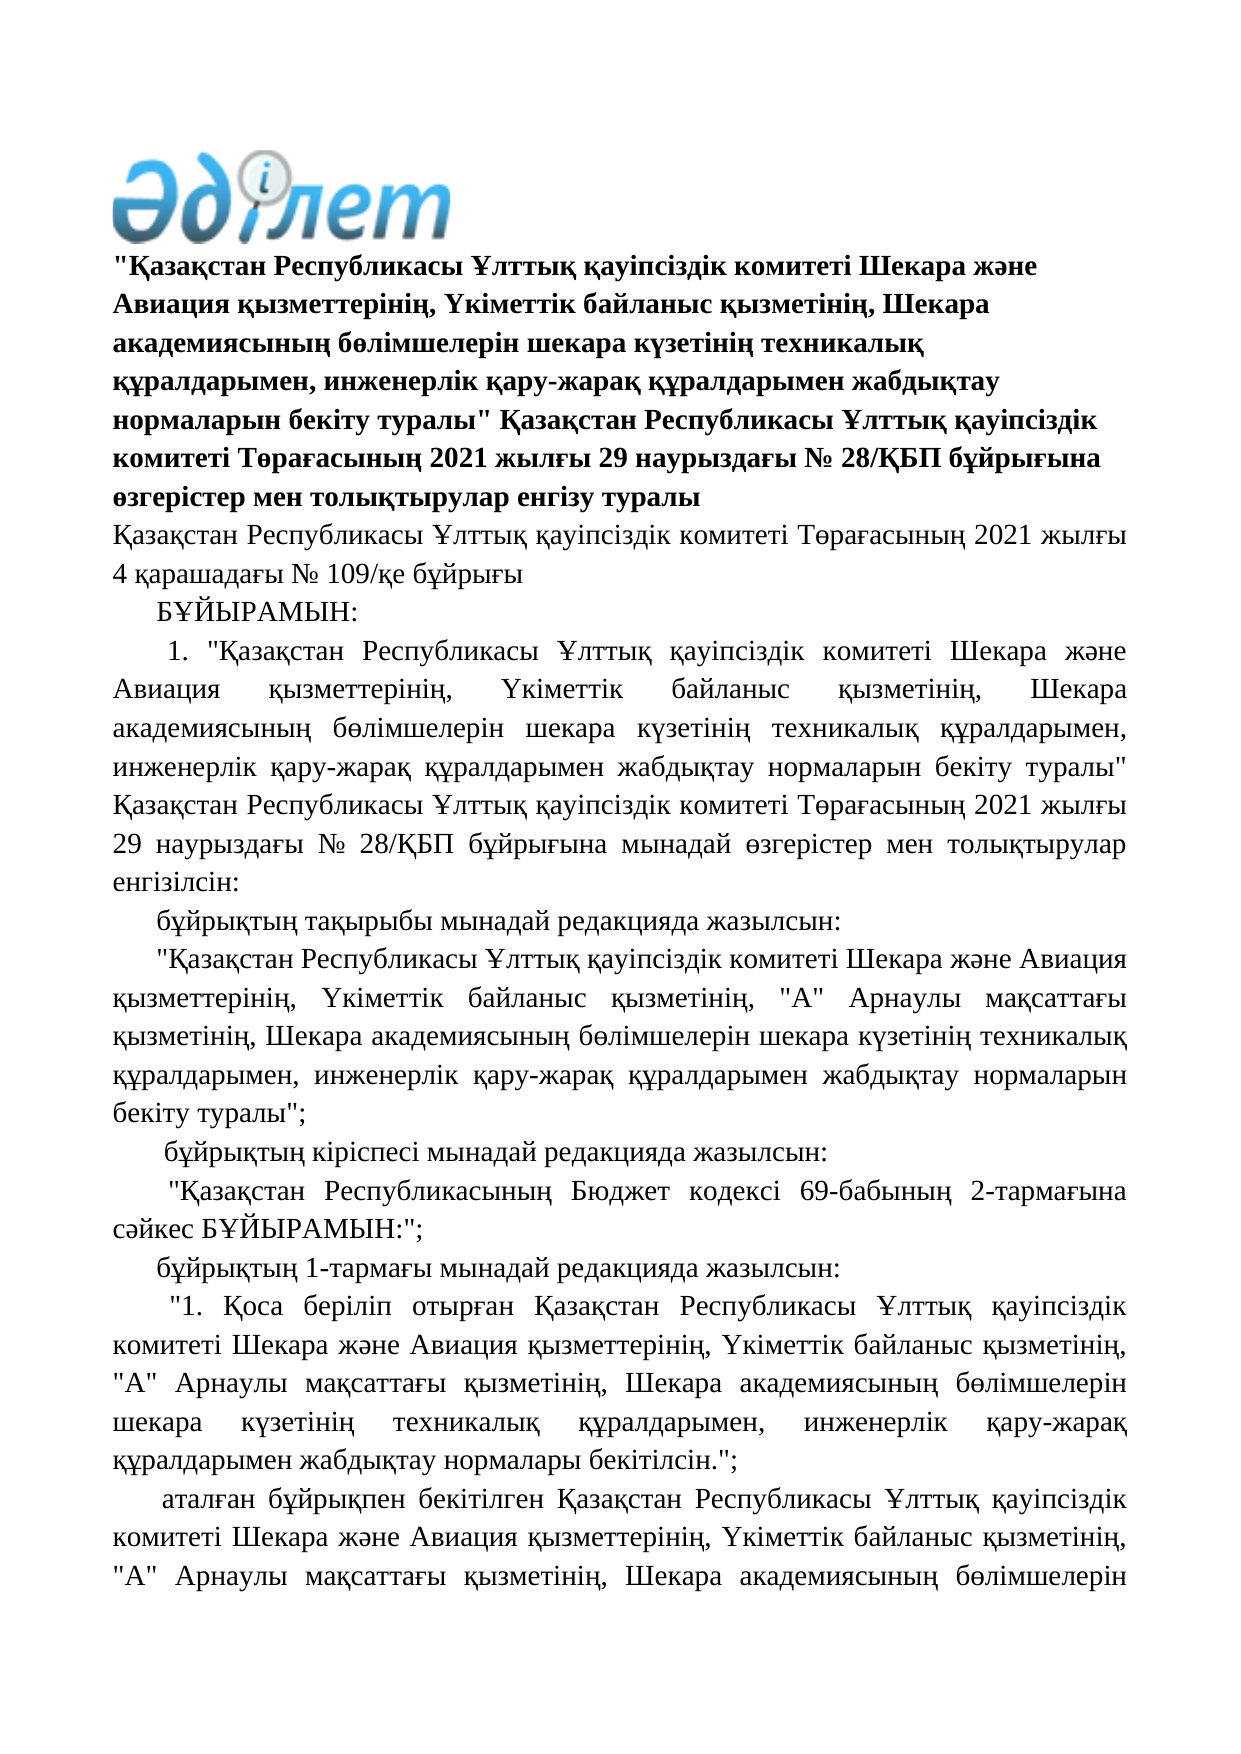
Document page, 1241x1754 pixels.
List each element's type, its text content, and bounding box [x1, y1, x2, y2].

text 1. "Қазақстан Республикасы Ұлттық қауіпсіздік комитеті Шекара және Авиация қызметтерінің, Үкіметтік байланыс қызметінің, Шекара академиясының бөлімшелерін шекара күзетінің техникалық құралдарымен, инженерлік қару-жарақ құралдарымен жабдықтау нормаларын бекіту туралы" Қазақстан Республикасы Ұлттық қауіпсіздік комитеті Төрағасының 2021 жылғы 29 наурыздағы № 28/ҚБП бұйрығына мынадай өзгерістер мен толықтырулар енгізілсін: [112, 633, 1128, 898]
text "Қазақстан Республикасы Ұлттық қауіпсіздік комитеті Шекара және Авиация қызметтерінің, Үкіметтік байланыс қызметінің, Шекара академиясының бөлімшелерін шекара күзетінің техникалық құралдарымен, инженерлік қару-жарақ құралдарымен жабдықтау нормаларын бекіту туралы" Қазақстан Республикасы Ұлттық қауіпсіздік комитеті Төрағасының 2021 жылғы 29 наурыздағы № 28/ҚБП бұйрығына өзгерістер мен толықтырулар енгізу туралы [112, 248, 1128, 512]
text бұйрықтың тақырыбы мынадай редакцияда жазылсын: [112, 903, 1128, 936]
text бұйрықтың кіріспесі мынадай редакцияда жазылсын: [112, 1134, 1128, 1168]
text "Қазақстан Республикасының Бюджет кодексі 69-бабының 2-тармағына сәйкес БҰЙЫРАМЫН:"; [112, 1173, 1128, 1245]
text Қазақстан Республикасы Ұлттық қауіпсіздік комитеті Төрағасының 2021 жылғы 4 қарашадағы № 109/қе бұйрығы [112, 517, 1128, 589]
picture [112, 150, 451, 244]
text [112, 1481, 1128, 1592]
text "Қазақстан Республикасы Ұлттық қауіпсіздік комитеті Шекара және Авиация қызметтерінің, Үкіметтік байланыс қызметінің, "А" Арнаулы мақсаттағы қызметінің, Шекара академиясының бөлімшелерін шекара күзетінің техникалық құралдарымен, инженерлік қару-жарақ құралдарымен жабдықтау нормаларын бекіту туралы"; [112, 941, 1128, 1129]
text "1. Қоса беріліп отырған Қазақстан Республикасы Ұлттық қауіпсіздік комитеті Шекара және Авиация қызметтерінің, Үкіметтік байланыс қызметінің, "А" Арнаулы мақсаттағы қызметінің, Шекара академиясының бөлімшелерін шекара күзетінің техникалық құралдарымен, инженерлік қару-жарақ құралдарымен жабдықтау нормалары бекітілсін."; [112, 1288, 1128, 1476]
text бұйрықтың 1-тармағы мынадай редакцияда жазылсын: [112, 1250, 1128, 1283]
text БҰЙЫРАМЫН: [112, 594, 1128, 628]
